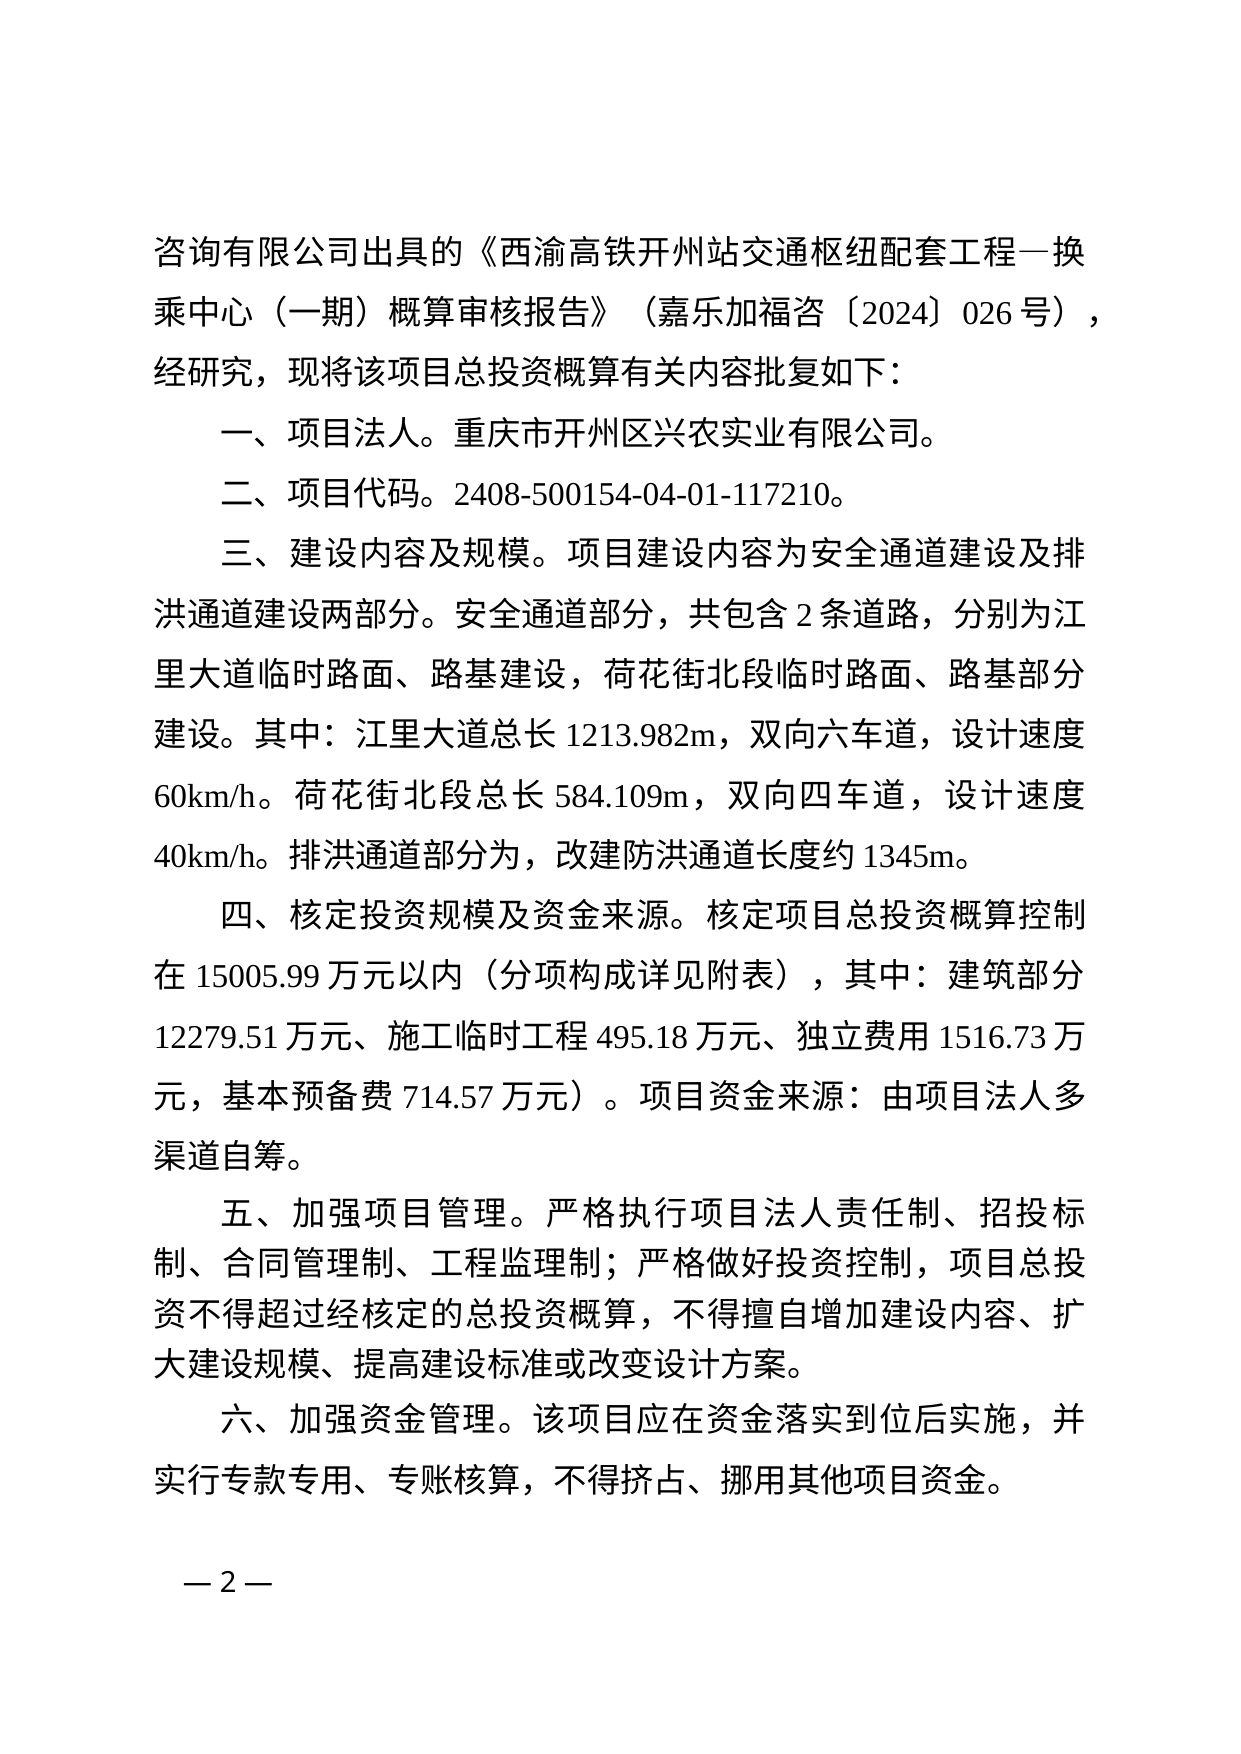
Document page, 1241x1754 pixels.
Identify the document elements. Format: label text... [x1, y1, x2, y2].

text 四、核定投资规模及资金来源。核定项目总投资概算控制在15005.99万元以内（分项构成详见附表），其中：建筑部分12279.51万元、施工临时工程495.18万元、独立费用1516.73万元，基本预备费714.57万元）。项目资金来源：由项目法人多渠道自筹。 [153, 883, 1087, 1184]
text 六、加强资金管理。该项目应在资金落实到位后实施，并实行专款专用、专账核算，不得挤占、挪用其他项目资金。 [153, 1387, 1087, 1508]
text 五、加强项目管理。严格执行项目法人责任制、招投标制、合同管理制、工程监理制；严格做好投资控制，项目总投资不得超过经核定的总投资概算，不得擅自增加建设内容、扩大建设规模、提高建设标准或改变设计方案。 [153, 1184, 1087, 1387]
text 二、项目代码。2408-500154-04-01-117210。 [153, 461, 1087, 521]
text 一、项目法人。重庆市开州区兴农实业有限公司。 [153, 400, 1087, 461]
text 三、建设内容及规模。项目建设内容为安全通道建设及排洪通道建设两部分。安全通道部分，共包含2条道路，分别为江里大道临时路面、路基建设，荷花街北段临时路面、路基部分建设。其中：江里大道总长1213.982m，双向六车道，设计速度60km/h。荷花街北段总长584.109m，双向四车道，设计速度40km/h。排洪通道部分为，改建防洪通道长度约1345m。 [153, 521, 1087, 883]
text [153, 219, 1087, 400]
